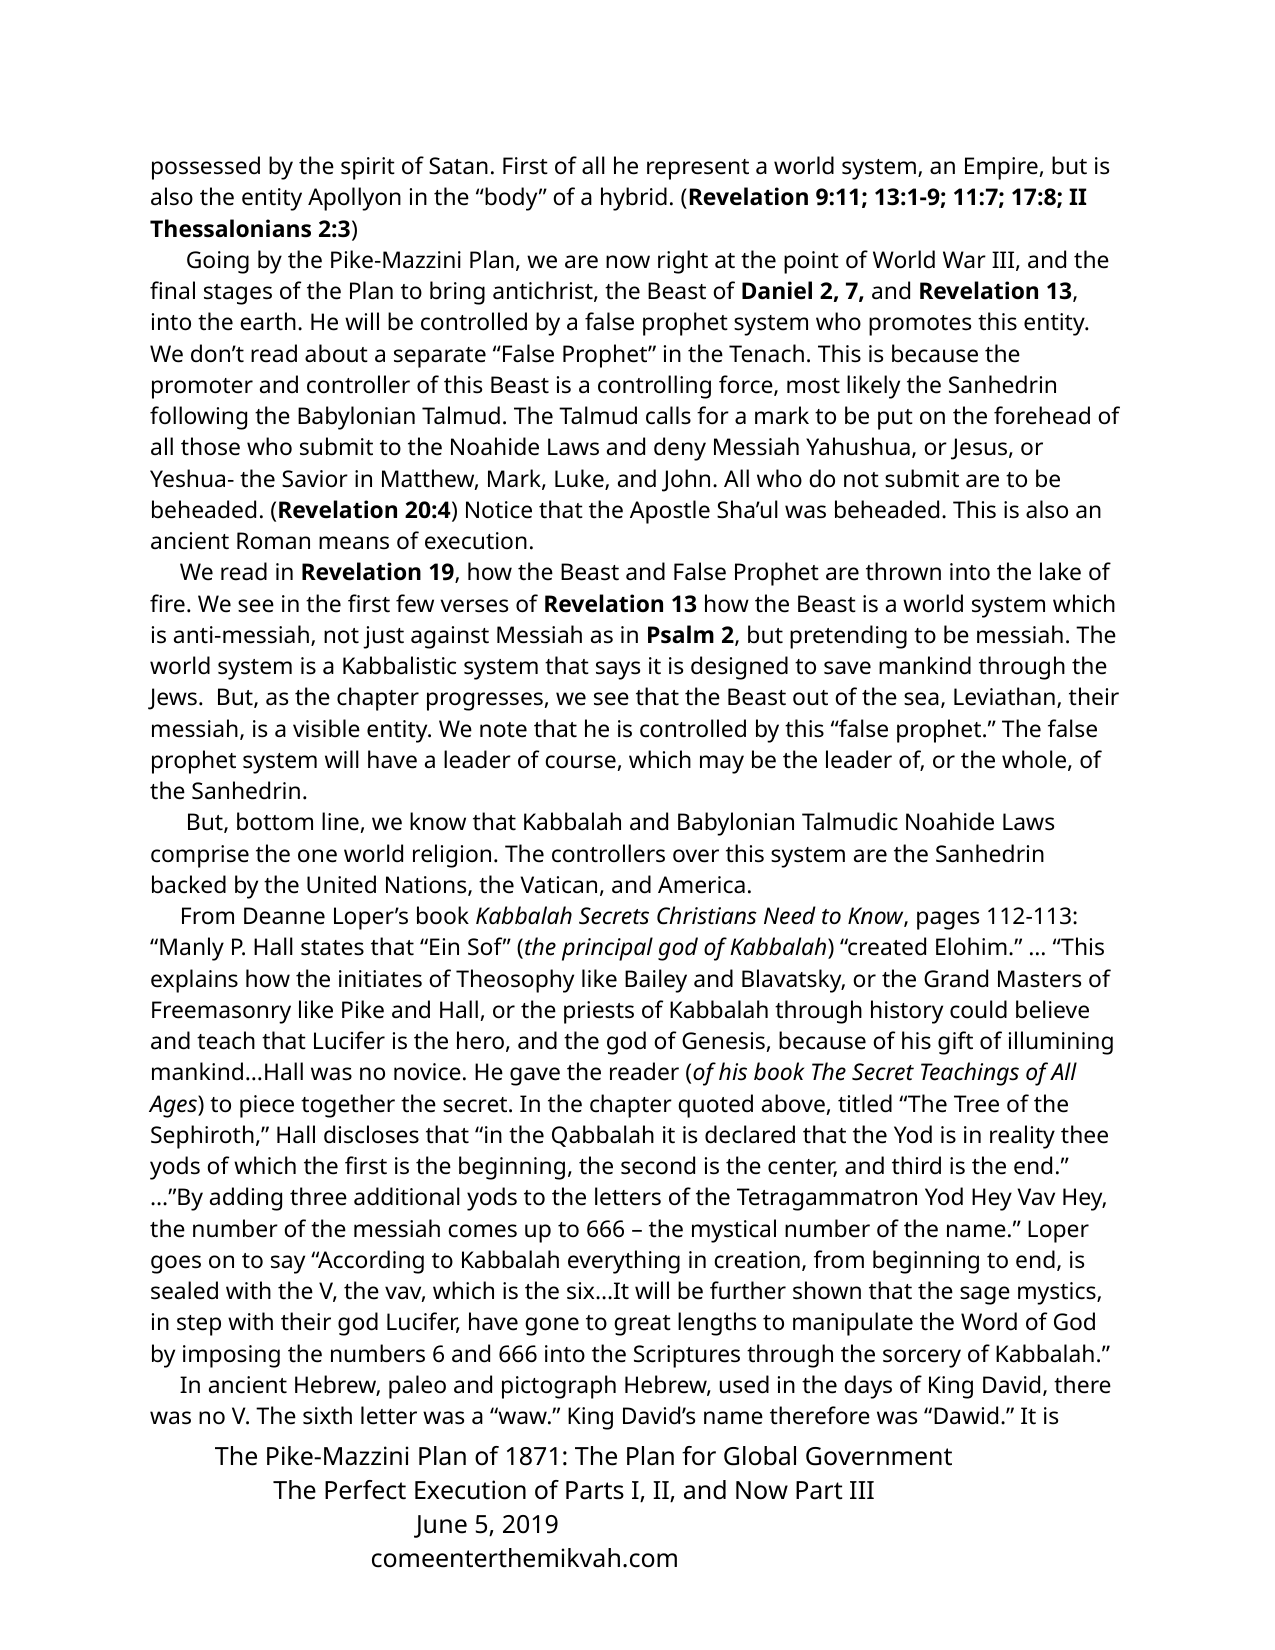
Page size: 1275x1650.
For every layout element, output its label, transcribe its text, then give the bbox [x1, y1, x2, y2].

text We read in Revelation 19, how the Beast and False Prophet are thrown into the lake of fire. We see in the first few verses of Revelation 13 how the Beast is a world system which is anti-messiah, not just against Messiah as in Psalm 2, but pretending to be messiah. The world system is a Kabbalistic system that says it is designed to save mankind through the Jews. But, as the chapter progresses, we see that the Beast out of the sea, Leviathan, their messiah, is a visible entity. We note that he is controlled by this “false prophet.” The false prophet system will have a leader of course, which may be the leader of, or the whole, of the Sanhedrin. [150, 556, 1125, 806]
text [150, 150, 1125, 244]
text Going by the Pike-Mazzini Plan, we are now right at the point of World War III, and the final stages of the Plan to bring antichrist, the Beast of Daniel 2, 7, and Revelation 13, into the earth. He will be controlled by a false prophet system who promotes this entity. We don’t read about a separate “False Prophet” in the Tenach. This is because the promoter and controller of this Beast is a controlling force, most likely the Sanhedrin following the Babylonian Talmud. The Talmud calls for a mark to be put on the forehead of all those who submit to the Noahide Laws and deny Messiah Yahushua, or Jesus, or Yeshua- the Savior in Matthew, Mark, Luke, and John. All who do not submit are to be beheaded. (Revelation 20:4) Notice that the Apostle Sha’ul was beheaded. This is also an ancient Roman means of execution. [150, 244, 1125, 556]
text But, bottom line, we know that Kabbalah and Babylonian Talmudic Noahide Laws comprise the one world religion. The controllers over this system are the Sanhedrin backed by the United Nations, the Vatican, and America. [150, 806, 1125, 900]
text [150, 900, 1125, 1431]
